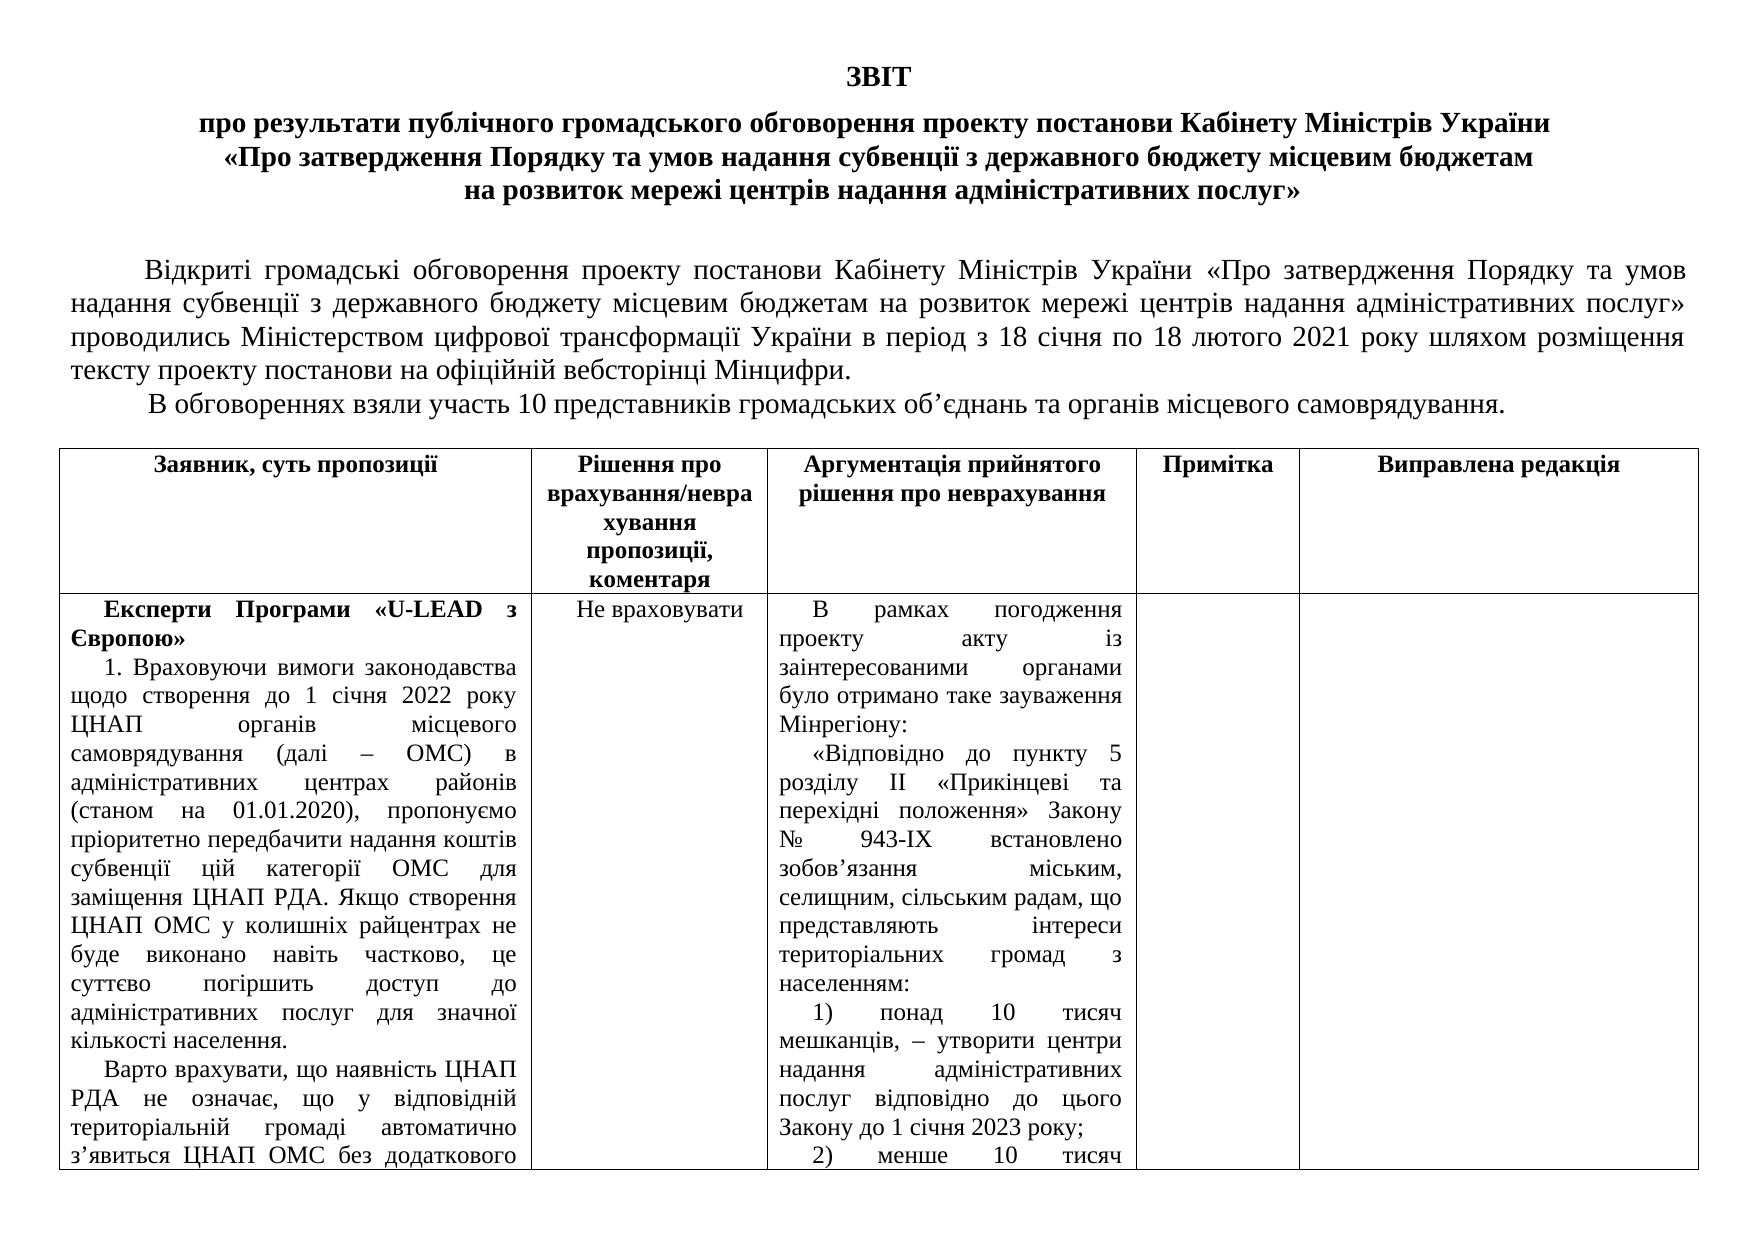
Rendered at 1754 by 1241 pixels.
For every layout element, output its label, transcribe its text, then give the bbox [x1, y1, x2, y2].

table_cell Аргументація прийнятого рішення про неврахування [768, 449, 1136, 593]
table_cell [1137, 594, 1299, 1169]
table_cell Примітка [1137, 449, 1299, 593]
table_cell Виправлена редакція [1300, 449, 1698, 593]
table_cell Рішення про врахування/неврахування пропозиції, коментаря [532, 449, 767, 593]
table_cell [768, 594, 1136, 1169]
table_header ЗВІТ про результати публічного громадського обговорення проекту постанови Кабінету Міністрів України «Про затвердження Порядку та умов надання субвенції з державного бюджету місцевим бюджетам на розвиток мережі центрів надання адміністративних послуг» Відкриті громадські обговорення проекту постанови Кабінету Міністрів України «Про затвердження Порядку та умов надання субвенції з державного бюджету місцевим бюджетам на розвиток мережі центрів надання адміністративних послуг» проводились Міністерством цифрової трансформації України в період з 18 січня по 18 лютого 2021 року шляхом розміщення тексту проекту постанови на офіційній вебсторінці Мінцифри. В обговореннях взяли участь 10 представників громадських об’єднань та органів місцевого самоврядування. [59, 59, 1698, 448]
table_cell Не враховувати [532, 594, 767, 1169]
table_cell Заявник, суть пропозиції [60, 449, 531, 593]
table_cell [60, 594, 531, 1169]
table_cell [1300, 594, 1698, 1169]
